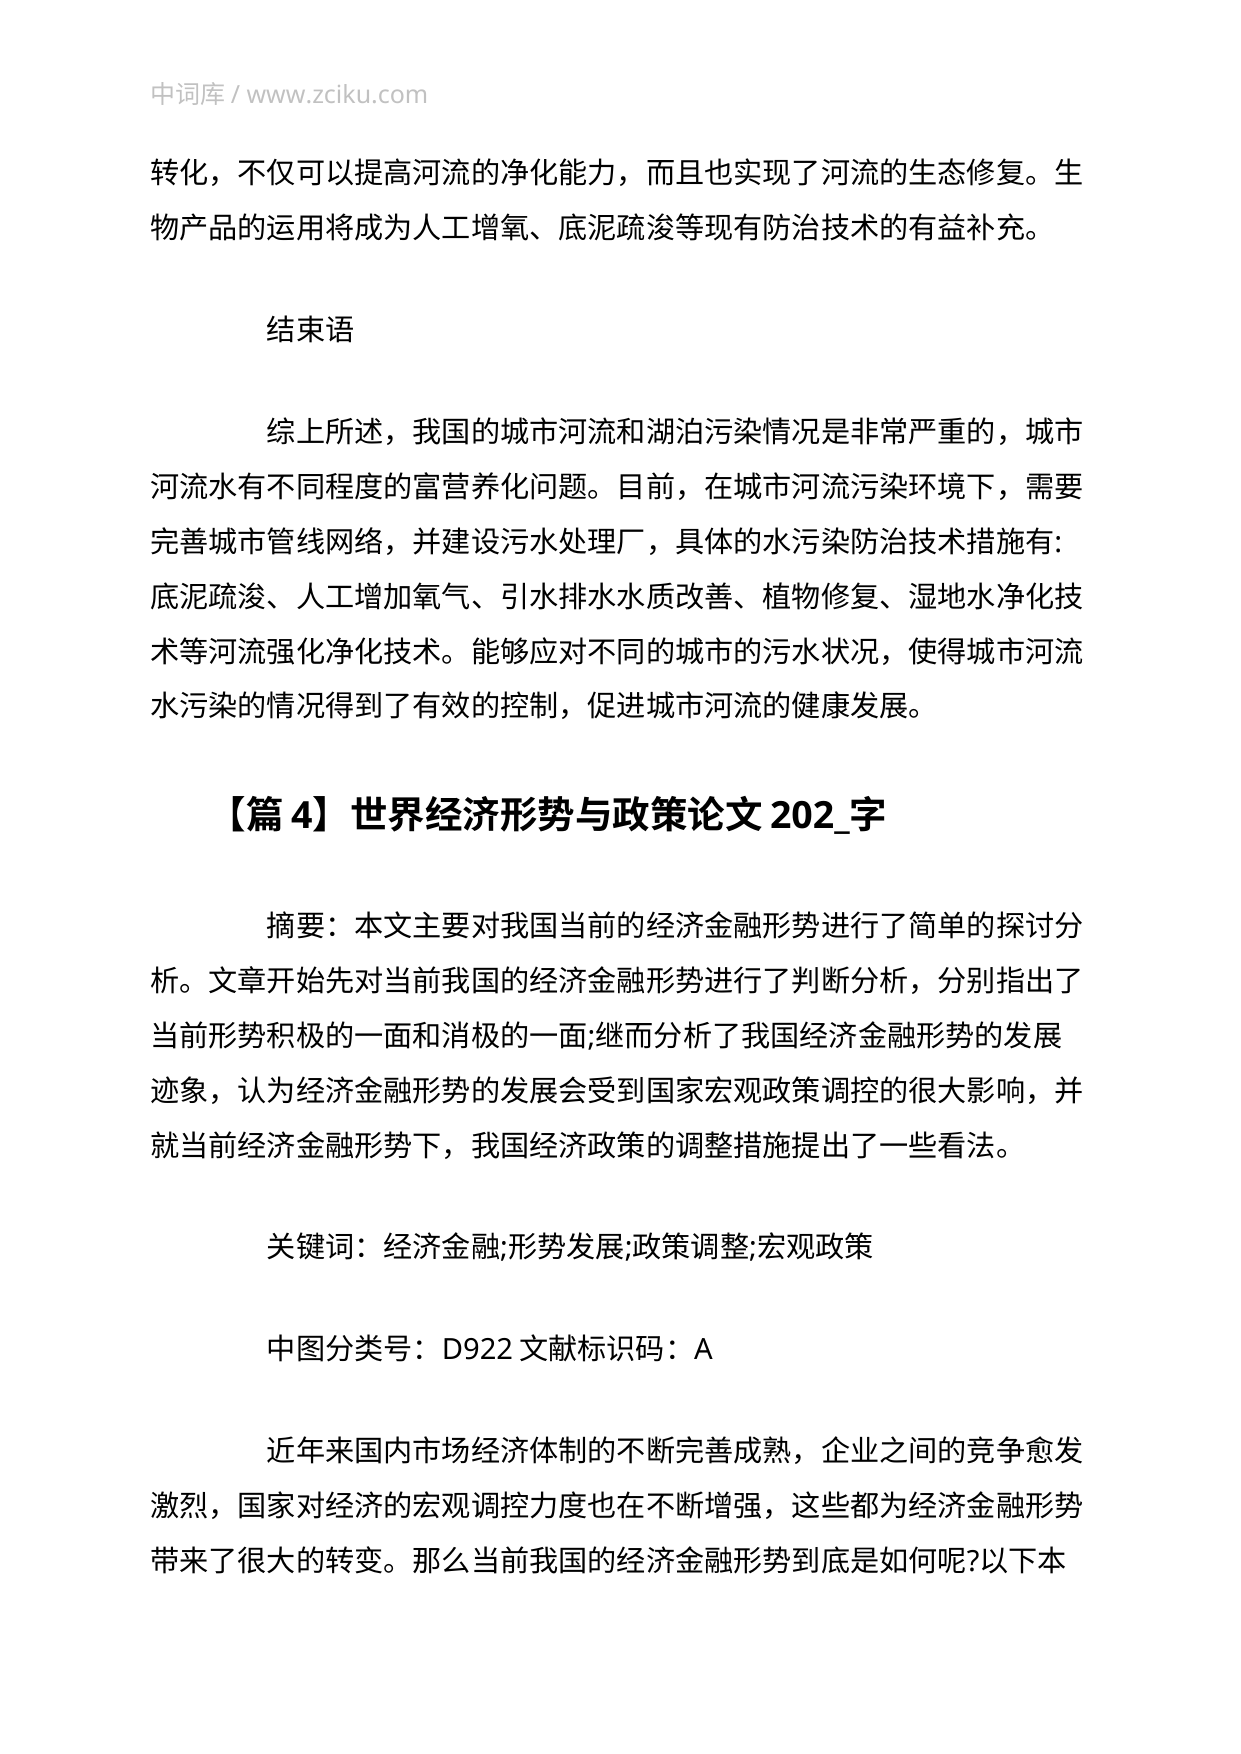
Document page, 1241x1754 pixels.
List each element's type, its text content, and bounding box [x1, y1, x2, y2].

text 结束语 [150, 307, 1090, 349]
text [150, 1428, 1090, 1580]
text 【篇4】世界经济形势与政策论文202_字 [150, 785, 1090, 839]
text 关键词：经济金融;形势发展;政策调整;宏观政策 [150, 1224, 1090, 1266]
text 摘要：本文主要对我国当前的经济金融形势进行了简单的探讨分析。文章开始先对当前我国的经济金融形势进行了判断分析，分别指出了当前形势积极的一面和消极的一面;继而分析了我国经济金融形势的发展迹象，认为经济金融形势的发展会受到国家宏观政策调控的很大影响，并就当前经济金融形势下，我国经济政策的调整措施提出了一些看法。 [150, 902, 1090, 1164]
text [150, 150, 1090, 247]
text 中图分类号：D922文献标识码：A [150, 1326, 1090, 1368]
text 综上所述，我国的城市河流和湖泊污染情况是非常严重的，城市河流水有不同程度的富营养化问题。目前，在城市河流污染环境下，需要完善城市管线网络，并建设污水处理厂，具体的水污染防治技术措施有:底泥疏浚、人工增加氧气、引水排水水质改善、植物修复、湿地水净化技术等河流强化净化技术。能够应对不同的城市的污水状况，使得城市河流水污染的情况得到了有效的控制，促进城市河流的健康发展。 [150, 408, 1090, 725]
